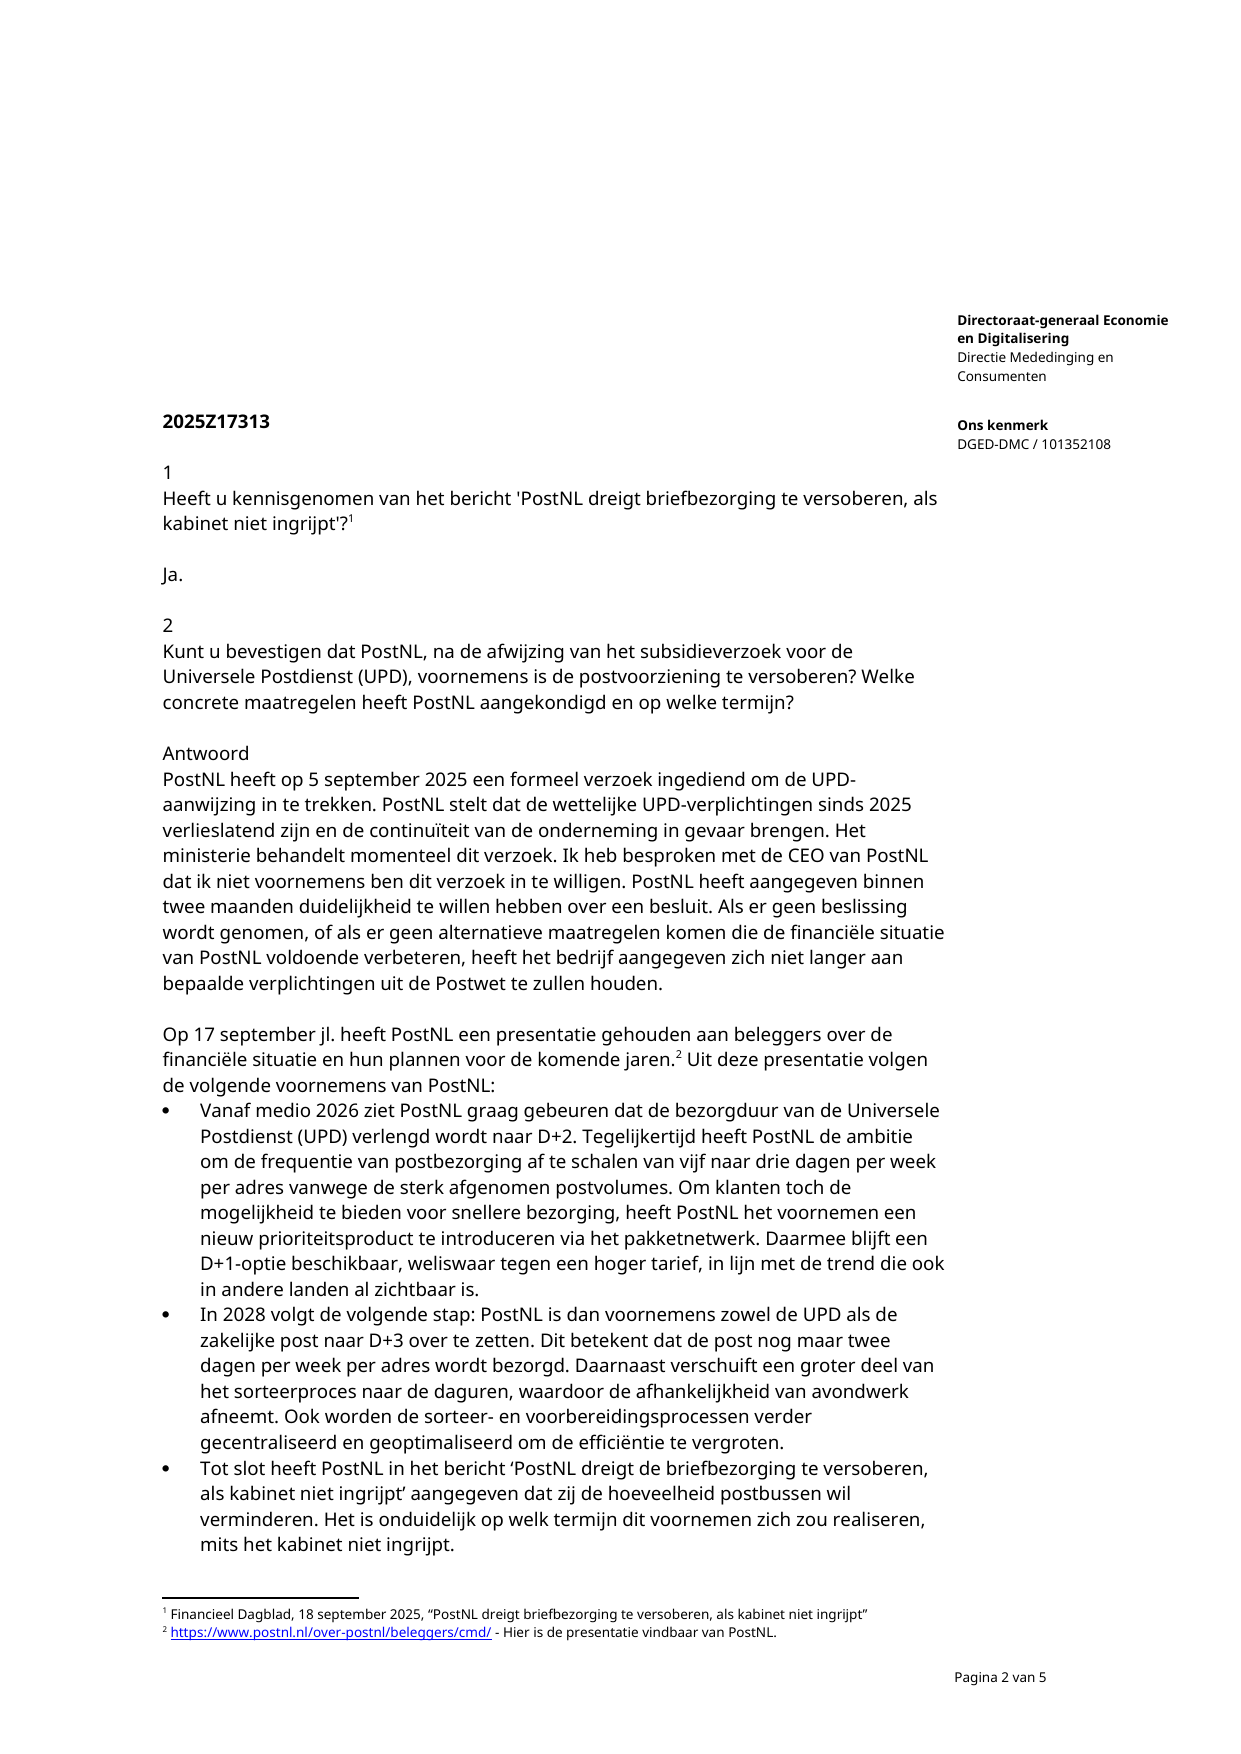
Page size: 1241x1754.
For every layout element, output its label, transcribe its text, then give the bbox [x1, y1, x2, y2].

text 1 Heeft u kennisgenomen van het bericht 'PostNL dreigt briefbezorging te versoberen, als kabinet niet ingrijpt'? [162, 459, 947, 562]
text Antwoord [162, 740, 947, 766]
text Op 17 september jl. heeft PostNL een presentatie gehouden aan beleggers over de financiële situatie en hun plannen voor de komende jaren. Uit deze presentatie volgen de volgende voornemens van PostNL: [162, 1021, 947, 1098]
list Tot slot heeft PostNL in het bericht ‘PostNL dreigt de briefbezorging te versoberen, als kabinet niet ingrijpt’ aangegeven dat zij de hoeveelheid postbussen wil verminderen. Het is onduidelijk op welk termijn dit voornemen zich zou realiseren, mits het kabinet niet ingrijpt. [162, 1455, 947, 1557]
list Vanaf medio 2026 ziet PostNL graag gebeuren dat de bezorgduur van de Universele Postdienst (UPD) verlengd wordt naar D+2. Tegelijkertijd heeft PostNL de ambitie om de frequentie van postbezorging af te schalen van vijf naar drie dagen per week per adres vanwege de sterk afgenomen postvolumes. Om klanten toch de mogelijkheid te bieden voor snellere bezorging, heeft PostNL het voornemen een nieuw prioriteitsproduct te introduceren via het pakketnetwerk. Daarmee blijft een D+1-optie beschikbaar, weliswaar tegen een hoger tarief, in lijn met de trend die ook in andere landen al zichtbaar is. [162, 1098, 947, 1302]
text PostNL heeft op 5 september 2025 een formeel verzoek ingediend om de UPD-aanwijzing in te trekken. PostNL stelt dat de wettelijke UPD-verplichtingen sinds 2025 verlieslatend zijn en de continuïteit van de onderneming in gevaar brengen. Het ministerie behandelt momenteel dit verzoek. Ik heb besproken met de CEO van PostNL dat ik niet voornemens ben dit verzoek in te willigen. PostNL heeft aangegeven binnen twee maanden duidelijkheid te willen hebben over een besluit. Als er geen beslissing wordt genomen, of als er geen alternatieve maatregelen komen die de financiële situatie van PostNL voldoende verbeteren, heeft het bedrijf aangegeven zich niet langer aan bepaalde verplichtingen uit de Postwet te zullen houden. [162, 766, 947, 996]
text Ja. [162, 562, 947, 587]
text 2 Kunt u bevestigen dat PostNL, na de afwijzing van het subsidieverzoek voor de Universele Postdienst (UPD), voornemens is de postvoorziening te versoberen? Welke concrete maatregelen heeft PostNL aangekondigd en op welke termijn? [162, 613, 947, 715]
list In 2028 volgt de volgende stap: PostNL is dan voornemens zowel de UPD als de zakelijke post naar D+3 over te zetten. Dit betekent dat de post nog maar twee dagen per week per adres wordt bezorgd. Daarnaast verschuift een groter deel van het sorteerproces naar de daguren, waardoor de afhankelijkheid van avondwerk afneemt. Ook worden de sorteer- en voorbereidingsprocessen verder gecentraliseerd en geoptimaliseerd om de efficiëntie te vergroten. [162, 1302, 947, 1455]
text 2025Z17313 [162, 408, 947, 434]
